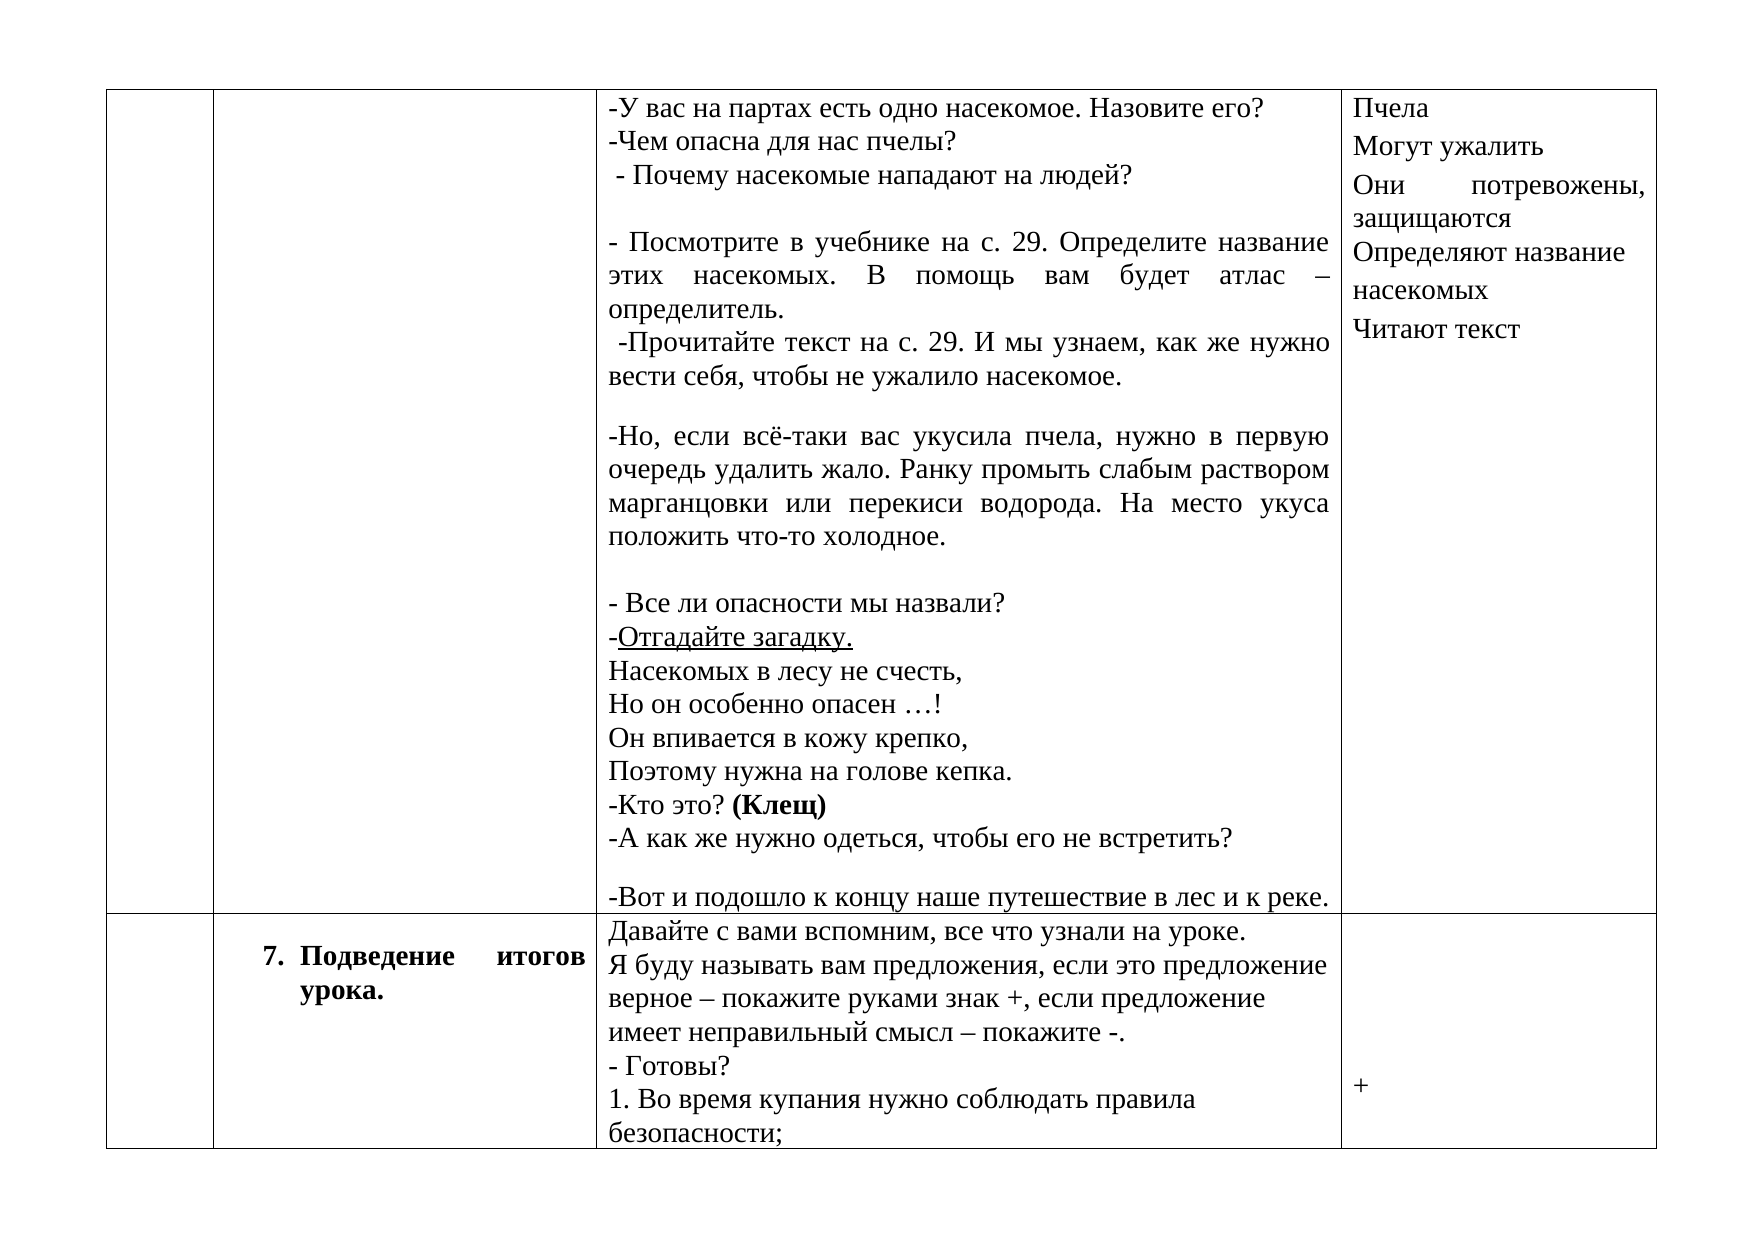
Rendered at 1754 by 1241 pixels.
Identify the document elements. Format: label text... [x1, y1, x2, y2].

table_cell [597, 90, 1341, 912]
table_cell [597, 914, 1341, 1148]
table_cell [107, 90, 213, 912]
table_cell [107, 914, 213, 1148]
table_cell + - + - + - + [1342, 914, 1656, 1148]
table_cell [214, 914, 596, 1148]
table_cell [1342, 90, 1656, 912]
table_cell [214, 90, 596, 912]
